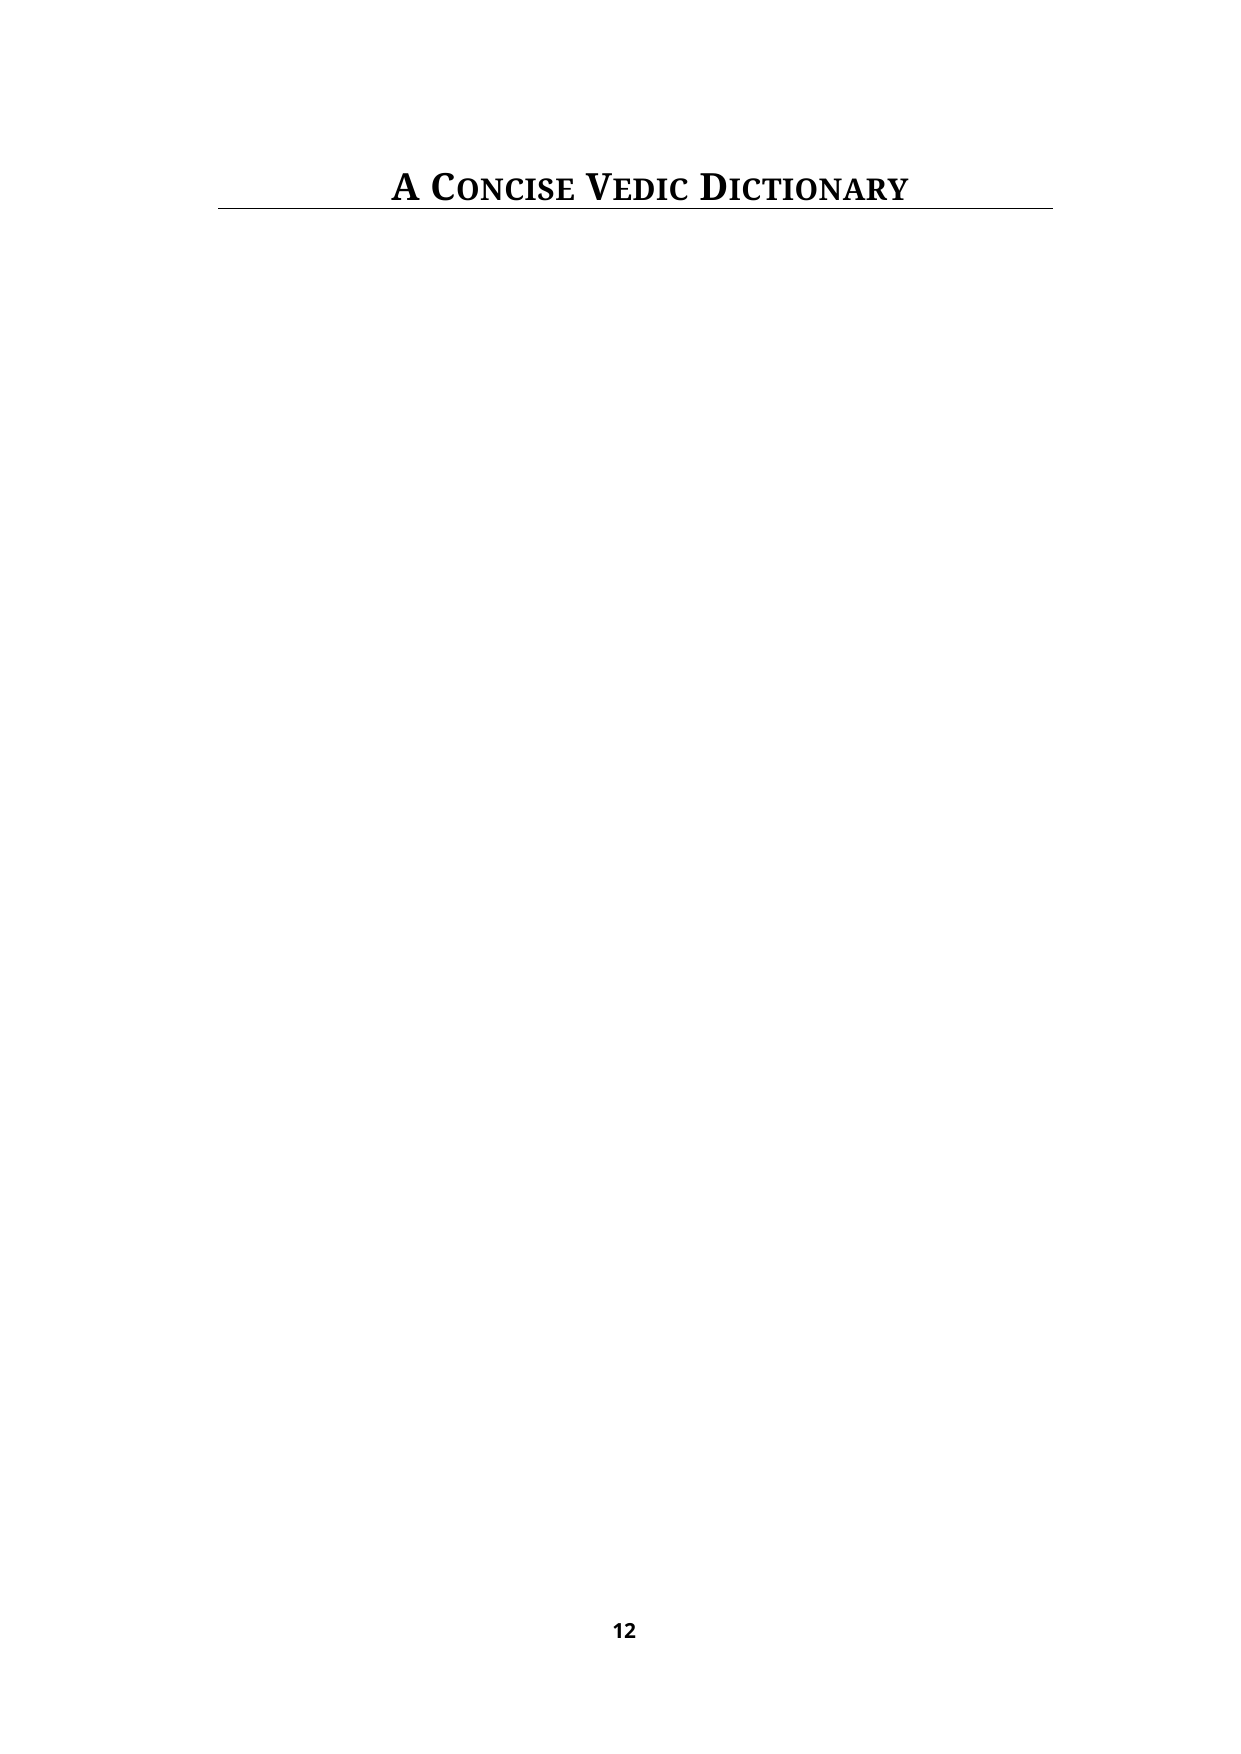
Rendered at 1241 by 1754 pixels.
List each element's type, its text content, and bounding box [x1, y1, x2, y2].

text A Concise Vedic Dictionary [217, 175, 1053, 209]
